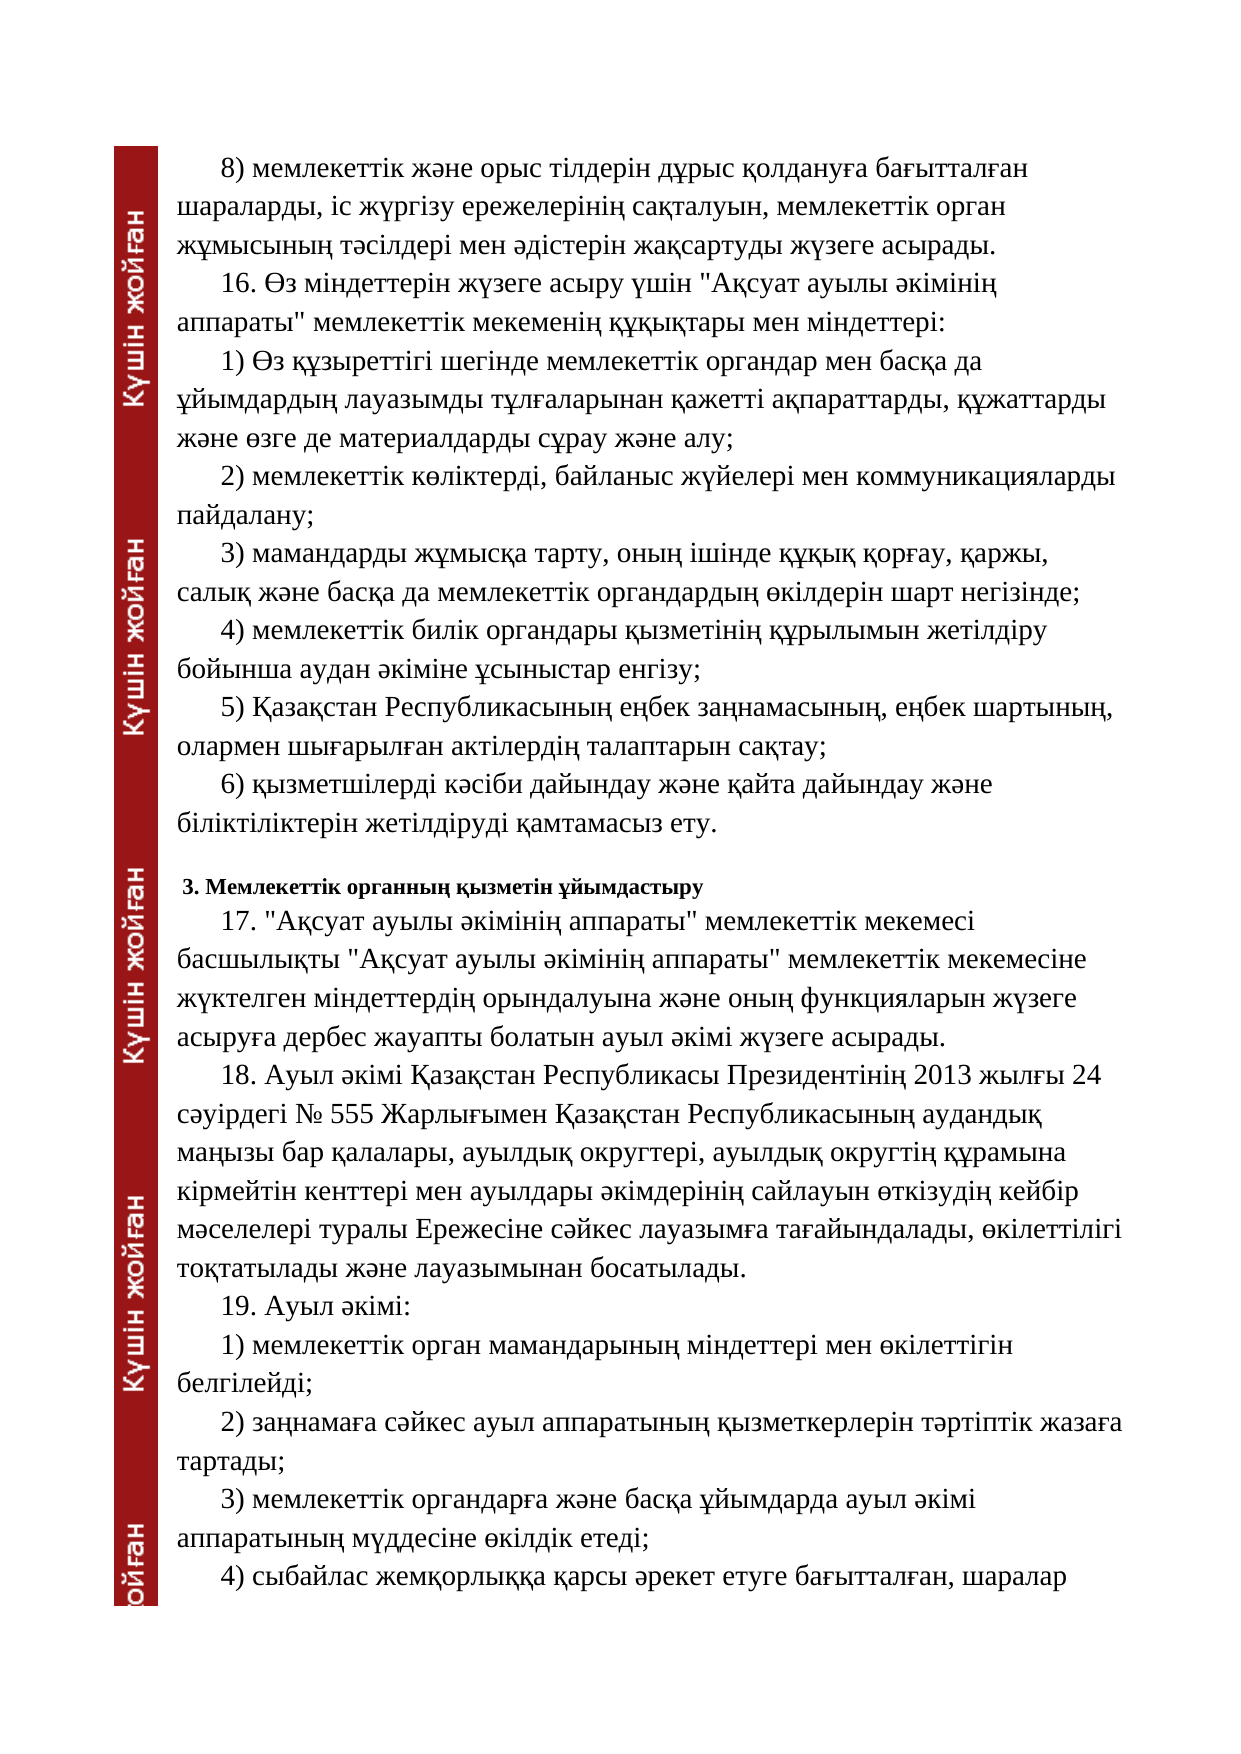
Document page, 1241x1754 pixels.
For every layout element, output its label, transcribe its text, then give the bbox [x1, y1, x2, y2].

picture [114, 1592, 158, 1606]
picture [114, 869, 158, 873]
picture [114, 899, 158, 903]
text 3. Мемлекеттік органның қызметін ұйымдастыру [112, 873, 1128, 899]
picture [114, 146, 158, 150]
